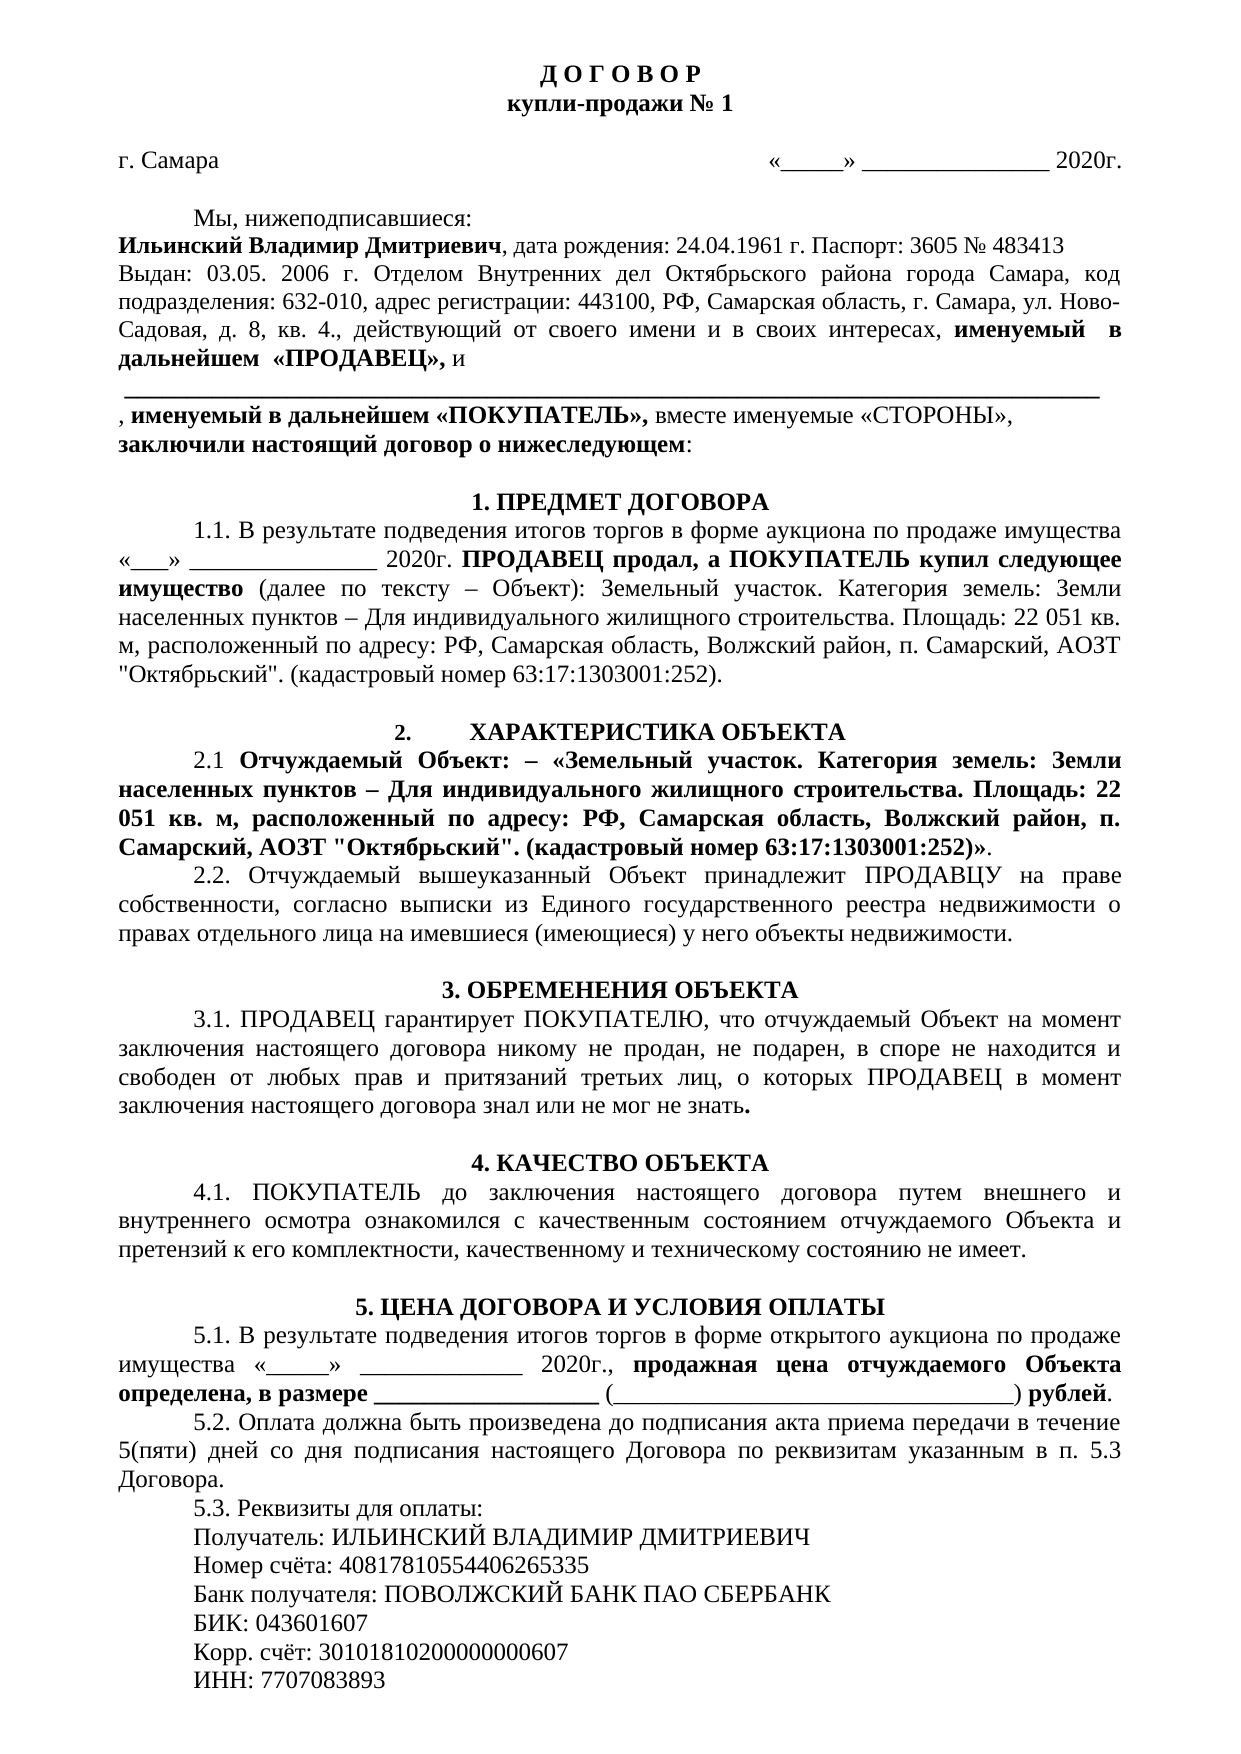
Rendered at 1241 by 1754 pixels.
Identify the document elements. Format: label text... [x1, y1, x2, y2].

text 3.1. ПРОДАВЕЦ гарантирует ПОКУПАТЕЛЮ, что отчуждаемый Объект на момент заключения настоящего договора никому не продан, не подарен, в споре не находится и свободен от любых прав и притязаний третьих лиц, о которых ПРОДАВЕЦ в момент заключения настоящего договора знал или не мог не знать. [118, 1004, 1122, 1119]
text 5.2. Оплата должна быть произведена до подписания акта приема передачи в течение 5(пяти) дней со дня подписания настоящего Договора по реквизитам указанным в п. 5.3 Договора. [118, 1407, 1122, 1493]
text 3. ОБРЕМЕНЕНИЯ ОБЪЕКТА [118, 976, 1122, 1004]
text 5. ЦЕНА ДОГОВОРА И УСЛОВИЯ ОПЛАТЫ [118, 1292, 1122, 1321]
text БИК: 043601607 [118, 1608, 1122, 1637]
table_header г. Самара [107, 145, 620, 174]
text купли-продажи № 1 [118, 88, 1122, 117]
list ХАРАКТЕРИСТИКА ОБЪЕКТА [118, 717, 1122, 746]
table_header «_____» _______________ 2020г. [620, 145, 1133, 174]
text 5.1. В результате подведения итогов торгов в форме открытого аукциона по продаже имущества «_____» _____________ 2020г., продажная цена отчуждаемого Объекта определена, в размере __________________ (________________________________) рублей. [118, 1321, 1122, 1407]
text Корр. счёт: 30101810200000000607 [118, 1637, 1122, 1666]
text Д О Г О В О Р [118, 59, 1122, 88]
text Выдан: 03.05. 2006 г. Отделом Внутренних дел Октябрьского района города Самара, код подразделения: 632-010, адрес регистрации: 443100, РФ, Самарская область, г. Самара, ул. Ново-Садовая, д. 8, кв. 4., действующий от своего имени и в своих интересах, именуемый в дальнейшем «ПРОДАВЕЦ», и [118, 259, 1122, 372]
text 5.3. Реквизиты для оплаты: [118, 1493, 1122, 1522]
text Получатель: ИЛЬИНСКИЙ ВЛАДИМИР ДМИТРИЕВИЧ [118, 1522, 1122, 1551]
text ИНН: 7707083893 [118, 1666, 1122, 1694]
text 2.1 Отчуждаемый Объект: – «Земельный участок. Категория земель: Земли населенных пунктов – Для индивидуального жилищного строительства. Площадь: 22 051 кв. м, расположенный по адресу: РФ, Самарская область, Волжский район, п. Самарский, АОЗТ "Октябрьский". (кадастровый номер 63:17:1303001:252)». [118, 746, 1122, 861]
text Банк получателя: ПОВОЛЖСКИЙ БАНК ПАО СБЕРБАНК [118, 1579, 1122, 1608]
text 2.2. Отчуждаемый вышеуказанный Объект принадлежит ПРОДАВЦУ на праве собственности, согласно выписки из Единого государственного реестра недвижимости о правах отдельного лица на имевшиеся (имеющиеся) у него объекты недвижимости. [118, 861, 1122, 947]
text Номер счёта: 40817810554406265335 [118, 1551, 1122, 1579]
text 4.1. ПОКУПАТЕЛЬ до заключения настоящего договора путем внешнего и внутреннего осмотра ознакомился с качественным состоянием отчуждаемого Объекта и претензий к его комплектности, качественному и техническому состоянию не имеет. [118, 1177, 1122, 1263]
text ______________________________________________________________________________ [118, 372, 1122, 401]
text Мы, нижеподписавшиеся: [118, 203, 1122, 232]
text , именуемый в дальнейшем «ПОКУПАТЕЛЬ», вместе именуемые «СТОРОНЫ», заключили настоящий договор о нижеследующем: [118, 401, 1122, 458]
text Ильинский Владимир Дмитриевич, дата рождения: 24.04.1961 г. Паспорт: 3605 № 483413 [118, 232, 1122, 259]
text 1.1. В результате подведения итогов торгов в форме аукциона по продаже имущества «___» _______________ 2020г. ПРОДАВЕЦ продал, а ПОКУПАТЕЛЬ купил следующее имущество (далее по тексту – Объект): Земельный участок. Категория земель: Земли населенных пунктов – Для индивидуального жилищного строительства. Площадь: 22 051 кв. м, расположенный по адресу: РФ, Самарская область, Волжский район, п. Самарский, АОЗТ "Октябрьский". (кадастровый номер 63:17:1303001:252). [118, 516, 1122, 688]
text 1. ПРЕДМЕТ ДОГОВОРА [118, 487, 1122, 516]
text 4. КАЧЕСТВО ОБЪЕКТА [118, 1148, 1122, 1177]
